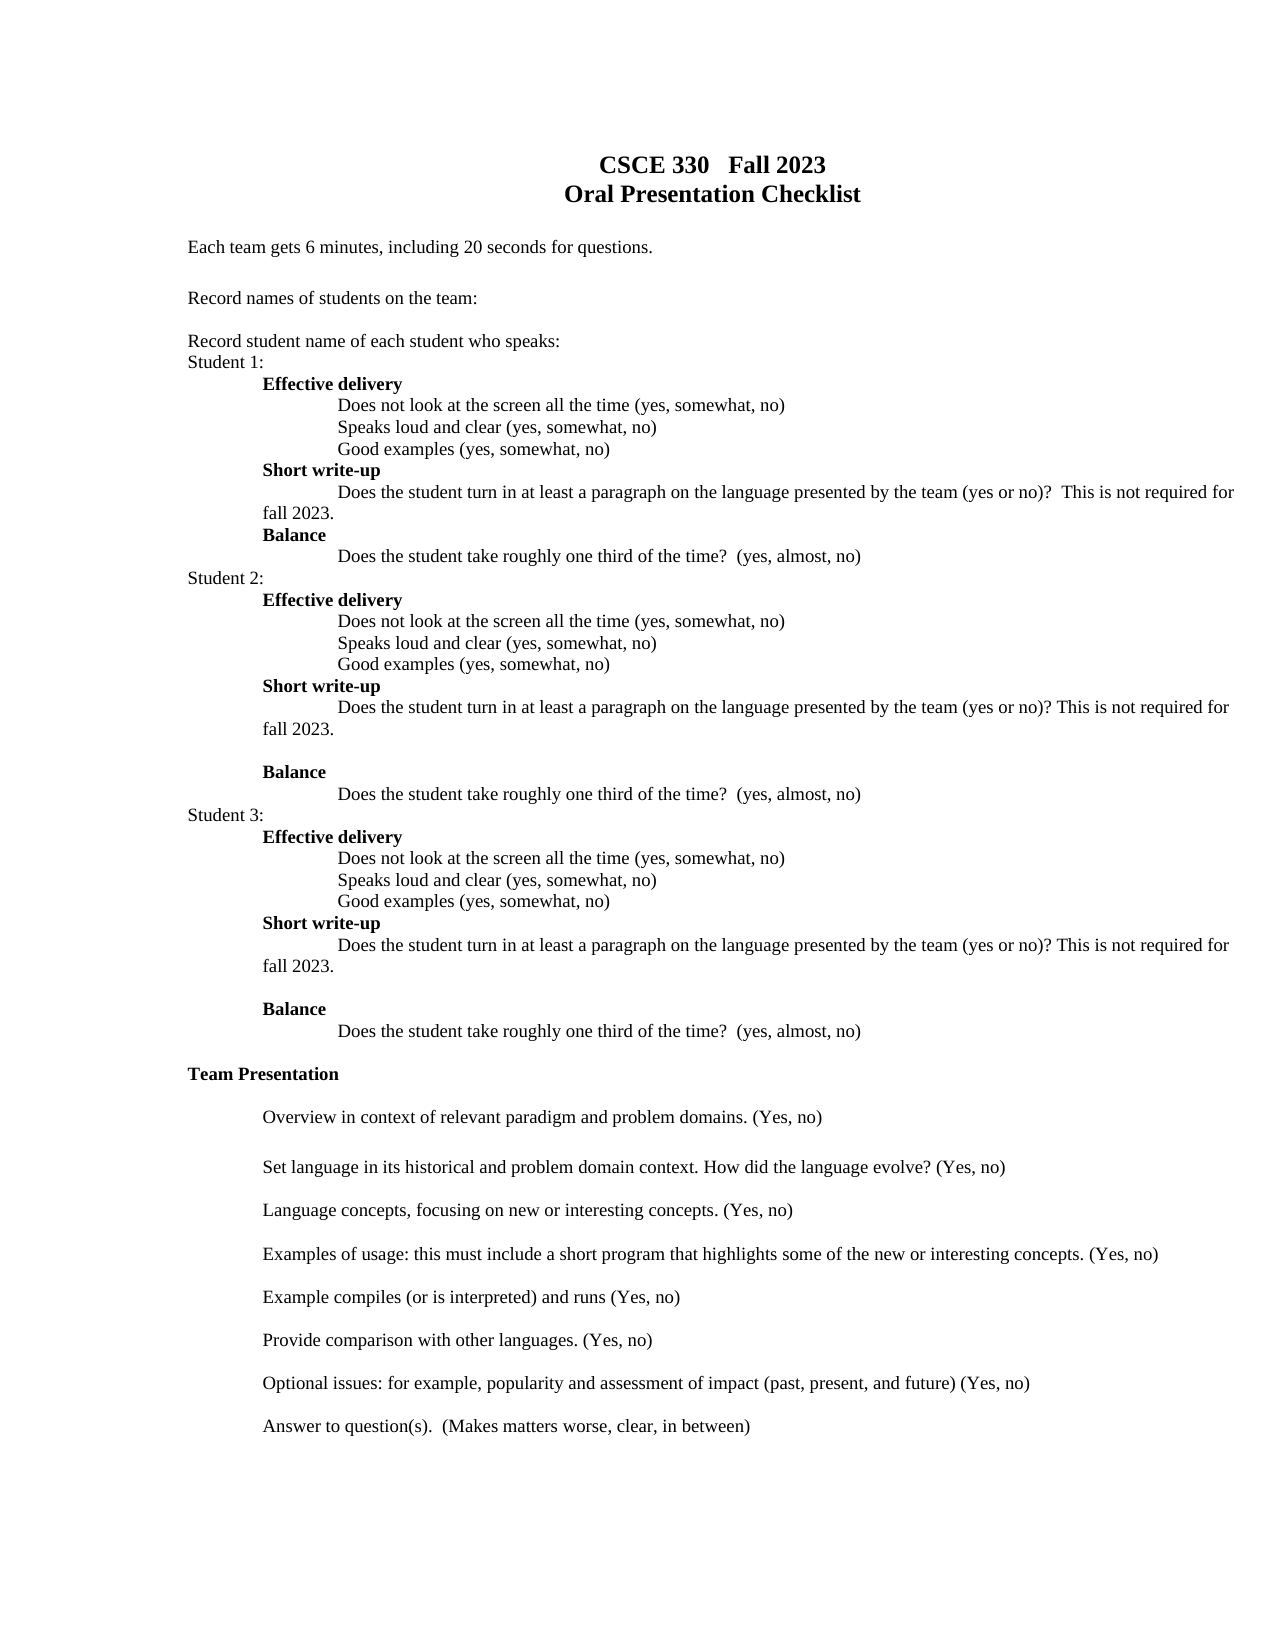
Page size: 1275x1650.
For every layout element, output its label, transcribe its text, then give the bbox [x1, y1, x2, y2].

text Example compiles (or is interpreted) and runs (Yes, no) [187, 1286, 1237, 1307]
text Answer to question(s). (Makes matters worse, clear, in between) [187, 1415, 1237, 1437]
text Provide comparison with other languages. (Yes, no) [187, 1329, 1237, 1350]
text Does the student turn in at least a paragraph on the language presented by the team (yes or no)? This is not required for fall 2023. [262, 481, 1237, 524]
text Team Presentation [187, 1063, 1237, 1084]
text Does the student turn in at least a paragraph on the language presented by the team (yes or no)? This is not required for fall 2023. [262, 933, 1237, 977]
text Record names of students on the team: [187, 287, 1237, 308]
text Balance [187, 524, 1237, 545]
text Good examples (yes, somewhat, no) [187, 890, 1237, 912]
text Oral Presentation Checklist [187, 179, 1237, 207]
text Effective delivery [187, 826, 1237, 847]
text Language concepts, focusing on new or interesting concepts. (Yes, no) [187, 1199, 1237, 1221]
text Does the student take roughly one third of the time? (yes, almost, no) [337, 1020, 1237, 1041]
text Each team gets 6 minutes, including 20 seconds for questions. [187, 236, 1237, 258]
text Overview in context of relevant paradigm and problem domains. (Yes, no) [187, 1106, 1237, 1127]
text Does the student take roughly one third of the time? (yes, almost, no) [337, 782, 1237, 804]
text Does the student turn in at least a paragraph on the language presented by the team (yes or no)? This is not required for fall 2023. [262, 696, 1237, 739]
text Short write-up [262, 912, 1237, 933]
text Does not look at the screen all the time (yes, somewhat, no) [187, 847, 1237, 869]
text Effective delivery [187, 373, 1237, 394]
text Balance [187, 761, 1237, 782]
text Optional issues: for example, popularity and assessment of impact (past, present, and future) (Yes, no) [187, 1372, 1237, 1393]
text Effective delivery [187, 588, 1237, 610]
text Student 1: [187, 351, 1237, 373]
text Examples of usage: this must include a short program that highlights some of the new or interesting concepts. (Yes, no) [187, 1242, 1237, 1264]
text Does not look at the screen all the time (yes, somewhat, no) [187, 394, 1237, 416]
text Does not look at the screen all the time (yes, somewhat, no) [187, 610, 1237, 632]
text Short write-up [262, 459, 1237, 481]
text Speaks loud and clear (yes, somewhat, no) [187, 869, 1237, 890]
text Record student name of each student who speaks: [187, 330, 1237, 351]
text Balance [187, 998, 1237, 1020]
title CSCE 330 Fall 2023 [187, 150, 1237, 179]
text Set language in its historical and problem domain context. How did the language evolve? (Yes, no) [187, 1156, 1237, 1178]
text Student 2: [187, 567, 1237, 588]
text Speaks loud and clear (yes, somewhat, no) [187, 632, 1237, 653]
text Good examples (yes, somewhat, no) [187, 437, 1237, 459]
text Student 3: [187, 804, 1237, 826]
text Does the student take roughly one third of the time? (yes, almost, no) [337, 545, 1237, 567]
text Good examples (yes, somewhat, no) [187, 653, 1237, 675]
text Short write-up [262, 675, 1237, 696]
text Speaks loud and clear (yes, somewhat, no) [187, 416, 1237, 437]
